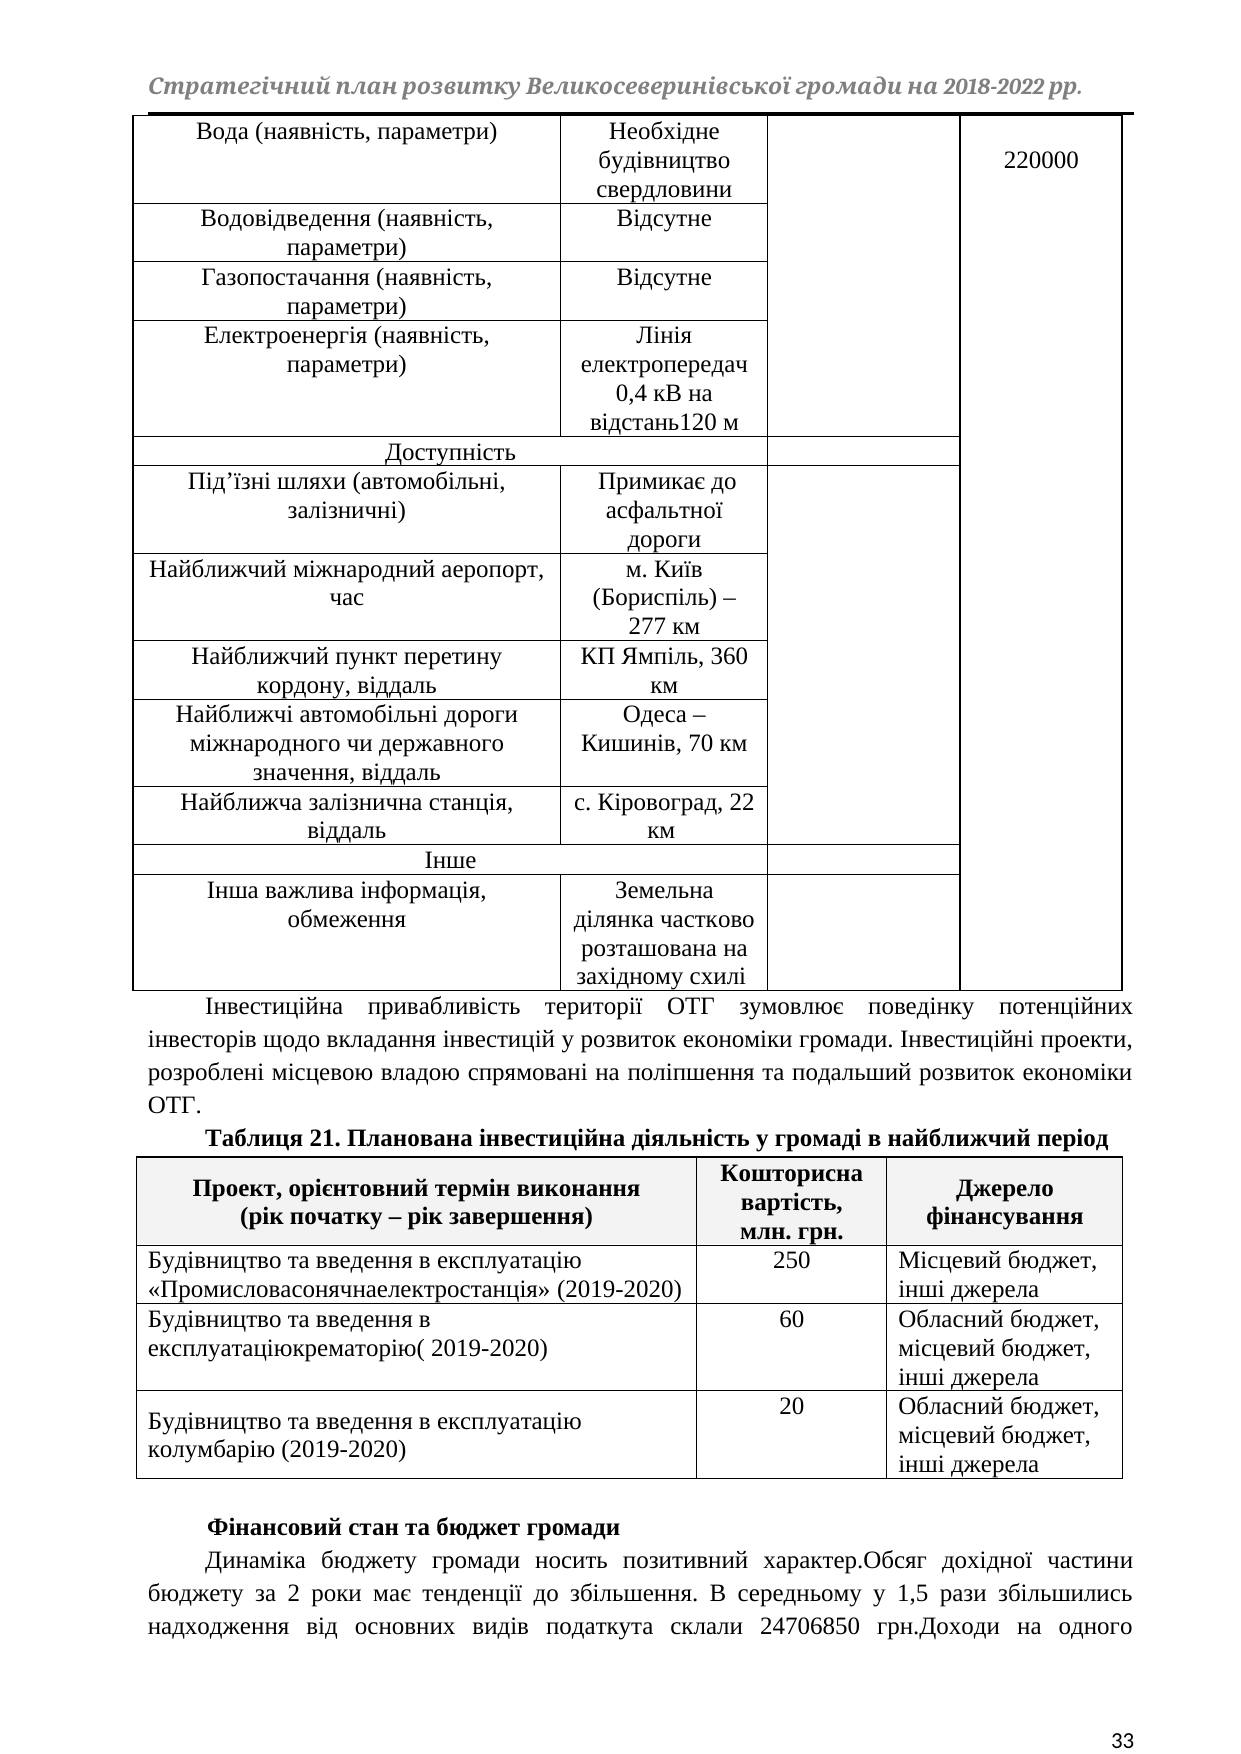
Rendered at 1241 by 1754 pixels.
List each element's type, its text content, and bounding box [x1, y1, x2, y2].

table_cell Найближчий міжнародний аеропорт, час [134, 554, 560, 640]
table_cell Доступність [134, 437, 767, 465]
subtitle Фінансовий стан та бюджет громади [148, 1512, 1134, 1541]
text Інвестиційна привабливість території ОТГ зумовлює поведінку потенційних інвесторів щодо вкладання інвестицій у розвиток економіки громади. Інвестиційні проекти, розроблені місцевою владою спрямовані на поліпшення та подальший розвиток економіки ОТГ. [148, 991, 1134, 1119]
table_cell Найближчий пункт перетину кордону, віддаль [134, 641, 560, 698]
table_cell Земельна ділянка частково розташована на західному схилі [561, 875, 767, 990]
table_header Проект, орієнтовний термін виконання (рік початку – рік завершення) [137, 1158, 696, 1244]
table_cell Відсутне [561, 262, 767, 319]
table_cell Найближча залізнична станція, віддаль [134, 787, 560, 844]
table_cell Під’їзні шляхи (автомобільні, залізничні) [134, 466, 560, 553]
table_header Кошторисна вартість, млн. грн. [697, 1158, 886, 1244]
table_cell Обласний бюджет, місцевий бюджет, інші джерела [887, 1304, 1122, 1390]
table_cell Примикає до асфальтної дороги [561, 466, 767, 553]
table_cell [768, 845, 959, 874]
table_cell Електроенергія (наявність, параметри) [134, 321, 560, 436]
table_cell Необхідне будівництво свердловини [561, 116, 767, 202]
table_cell с. Кіровоград, 22 км [561, 787, 767, 844]
table_cell Будівництво та введення в експлуатацію колумбарію (2019-2020) [137, 1391, 696, 1478]
table_header Джерело фінансування [887, 1158, 1122, 1244]
table_cell Інша важлива інформація, обмеження [134, 875, 560, 990]
table_cell 60 [697, 1304, 886, 1390]
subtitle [148, 1545, 1134, 1639]
table_cell КП Ямпіль, 360 км [561, 641, 767, 698]
table_cell Обласний бюджет, місцевий бюджет, інші джерела [887, 1391, 1122, 1478]
table_cell [768, 437, 959, 465]
table_cell Відсутне [561, 204, 767, 261]
table_cell Газопостачання (наявність, параметри) [134, 262, 560, 319]
table_cell Вода (наявність, параметри) [134, 116, 560, 202]
table_cell Найближчі автомобільні дороги міжнародного чи державного значення, віддаль [134, 700, 560, 786]
table_cell [768, 875, 959, 990]
table_cell Інше [134, 845, 767, 874]
table_cell Одеса – Кишинів, 70 км [561, 700, 767, 786]
text Таблиця 21. Планована інвестиційна діяльність у громаді в найближчий період [148, 1123, 1134, 1152]
table_cell [768, 466, 959, 844]
table_cell Місцевий бюджет, інші джерела [887, 1246, 1122, 1303]
table_cell Лінія електропередач 0,4 кВ на відстань120 м [561, 321, 767, 436]
table_cell 250 [697, 1246, 886, 1303]
table_cell Будівництво та введення в експлуатаціюкрематорію( 2019-2020) [137, 1304, 696, 1390]
table_cell Водовідведення (наявність, параметри) [134, 204, 560, 261]
table_cell м. Київ (Бориспіль) – 277 км [561, 554, 767, 640]
table_cell Будівництво та введення в експлуатацію «Промисловасонячнаелектростанція» (2019-2020) [137, 1246, 696, 1303]
table_cell [768, 116, 959, 436]
table_cell 20 [697, 1391, 886, 1478]
